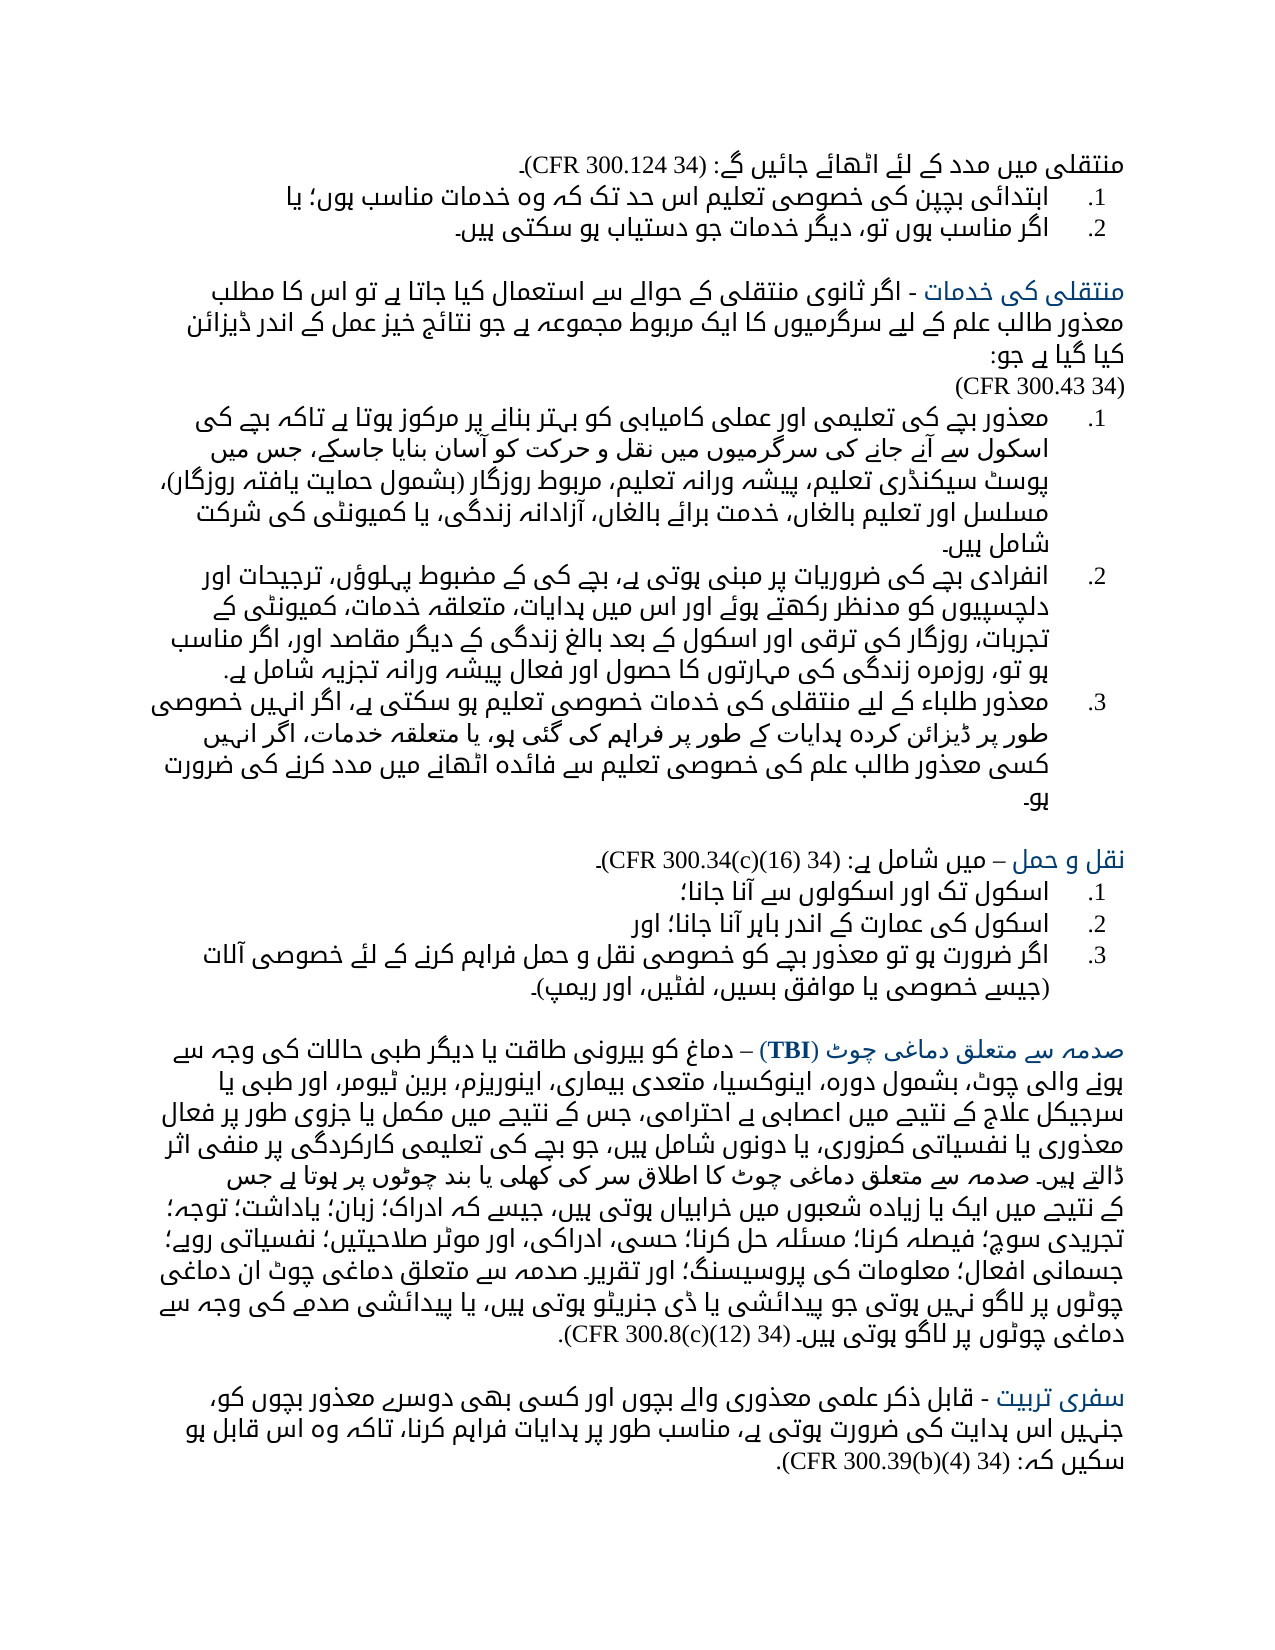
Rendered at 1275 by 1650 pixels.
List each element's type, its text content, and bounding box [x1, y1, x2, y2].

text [150, 150, 1125, 179]
list اسکول کی عمارت کے اندر باہر آنا جانا؛ اور [150, 909, 1087, 937]
list ابتدائی بچپن کی خصوصی تعلیم اس حد تک کہ وہ خدمات مناسب ہوں؛ یا [150, 182, 1087, 210]
list اگر مناسب ہوں تو، دیگر خدمات جو دستیاب ہو سکتی ہیں۔ [150, 213, 1087, 242]
text صدمہ سے متعلق دماغی چوٹ (TBI) – دماغ کو بیرونی طاقت یا دیگر طبی حالات کی وجہ سے ہونے والی چوٹ، بشمول دورہ، اینوکسیا، متعدی بیماری، اینوریزم، برین ٹیومر، اور طبی یا سرجیکل علاج کے نتیجے میں اعصابی بے احترامی، جس کے نتیجے میں مکمل یا جزوی طور پر فعال معذوری یا نفسیاتی کمزوری، یا دونوں شامل ہیں، جو بچے کی تعلیمی کارکردگی پر منفی اثر ڈالتے ہیں۔ صدمہ سے متعلق دماغی چوٹ کا اطلاق سر کی کھلی یا بند چوٹوں پر ہوتا ہے جس کے نتیجے میں ایک یا زیادہ شعبوں میں خرابیاں ہوتی ہیں، جیسے کہ ادراک؛ زبان؛ یاداشت؛ توجہ؛ تجریدی سوچ؛ فیصلہ کرنا؛ مسئلہ حل کرنا؛ حسی، ادراکی، اور موٹر صلاحیتیں؛ نفسیاتی رویے؛ جسمانی افعال؛ معلومات کی پروسیسنگ؛ اور تقریر۔ صدمہ سے متعلق دماغی چوٹ ان دماغی چوٹوں پر لاگو نہیں ہوتی جو پیدائشی یا ڈی جنریٹو ہوتی ہیں، یا پیدائشی صدمے کی وجہ سے دماغی چوٹوں پر لاگو ہوتی ہیں۔ (34 CFR 300.8(c)(12)). [150, 1035, 1125, 1348]
text سفری تربیت - قابل ذکر علمی معذوری والے بچوں اور کسی بھی دوسرے معذور بچوں کو، جنہیں اس ہدایت کی ضرورت ہوتی ہے، مناسب طور پر ہدایات فراہم کرنا، تاکہ وہ اس قابل ہو سکیں کہ: (34 CFR 300.39(b)(4)). [150, 1383, 1125, 1474]
list اگر ضرورت ہو تو معذور بچے کو خصوصی نقل و حمل فراہم کرنے کے لئے خصوصی آلات (جیسے خصوصی یا موافق بسیں، لفٹیں، اور ریمپ)۔ [150, 940, 1087, 1001]
text نقل و حمل – میں شامل ہے: (34 CFR 300.34(c)(16))۔ [150, 845, 1125, 874]
list معذور بچے کی تعلیمی اور عملی کامیابی کو بہتر بنانے پر مرکوز ہوتا ہے تاکہ بچے کی اسکول سے آنے جانے کی سرگرمیوں میں نقل و حرکت کو آسان بنایا جاسکے، جس میں پوسٹ سیکنڈری تعلیم، پیشہ ورانہ تعلیم، مربوط روزگار (بشمول حمایت یافتہ روزگار)، مسلسل اور تعلیم بالغاں، خدمت برائے بالغاں، آزادانہ زندگی، یا کمیونٹی کی شرکت شامل ہیں۔ [150, 403, 1087, 558]
text منتقلی کی خدمات - اگر ثانوی منتقلی کے حوالے سے استعمال کیا جاتا ہے تو اس کا مطلب معذور طالب علم کے لیے سرگرمیوں کا ایک مربوط مجموعہ ہے جو نتائج خیز عمل کے اندر ڈیزائن کیا گیا ہے جو: (34 CFR 300.43) [150, 277, 1125, 400]
list انفرادی بچے کی ضروریات پر مبنی ہوتی ہے، بچے کی کے مضبوط پہلوؤں، ترجیحات اور دلچسپیوں کو مدنظر رکھتے ہوئے اور اس میں ہدایات، متعلقہ خدمات، کمیونٹی کے تجربات، روزگار کی ترقی اور اسکول کے بعد بالغ زندگی کے دیگر مقاصد اور، اگر مناسب ہو تو، روزمرہ زندگی کی مہارتوں کا حصول اور فعال پیشہ ورانہ تجزیہ شامل ہے. [150, 561, 1087, 684]
list اسکول تک اور اسکولوں سے آنا جانا؛ [150, 877, 1087, 906]
list معذور طلباء کے لیے منتقلی کی خدمات خصوصی تعلیم ہو سکتی ہے، اگر انہیں خصوصی طور پر ڈیزائن کردہ ہدایات کے طور پر فراہم کی گئی ہو، یا متعلقہ خدمات، اگر انہیں کسی معذور طالب علم کی خصوصی تعلیم سے فائدہ اٹھانے میں مدد کرنے کی ضرورت ہو۔ [150, 687, 1087, 811]
